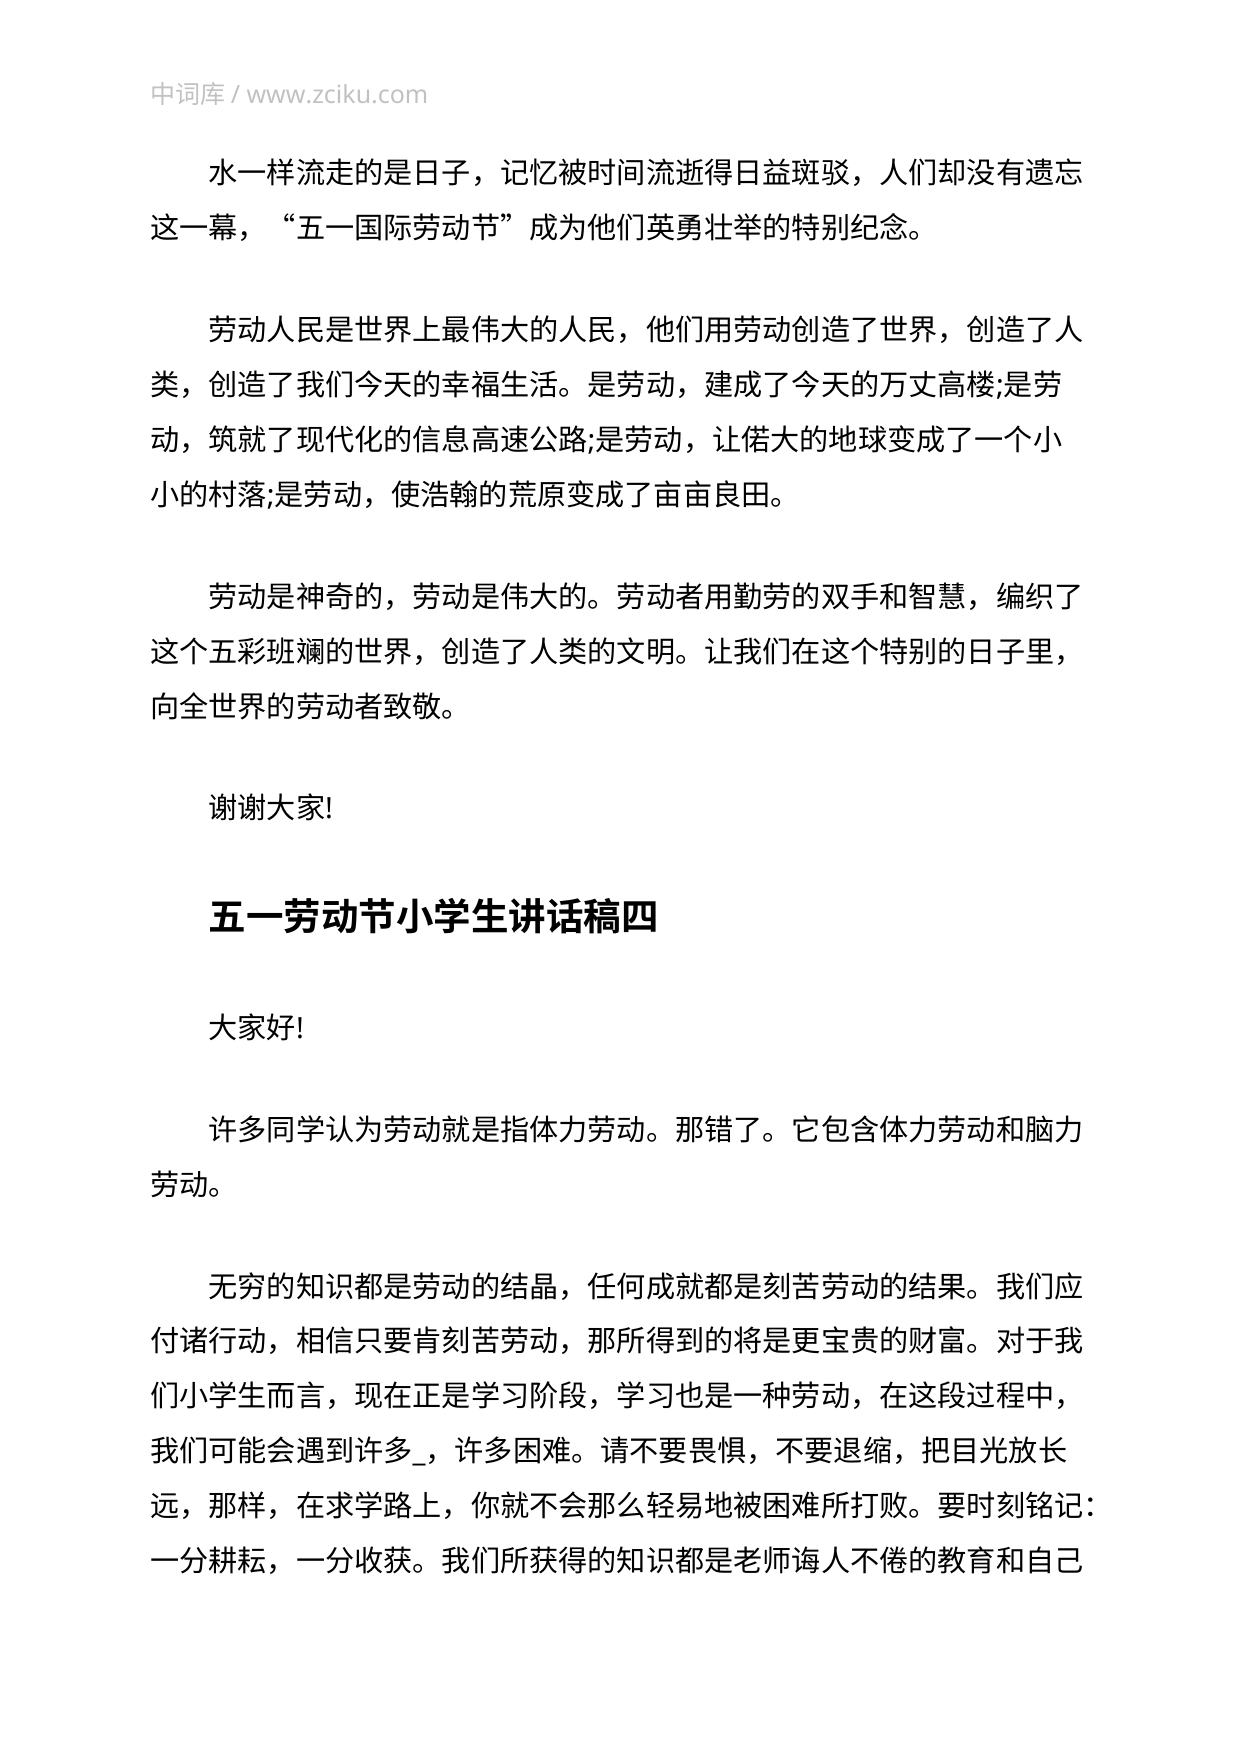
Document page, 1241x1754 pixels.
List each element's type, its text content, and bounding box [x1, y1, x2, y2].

text 劳动是神奇的，劳动是伟大的。劳动者用勤劳的双手和智慧，编织了这个五彩班斓的世界，创造了人类的文明。让我们在这个特别的日子里，向全世界的劳动者致敬。 [150, 573, 1090, 726]
text 五一劳动节小学生讲话稿四 [150, 887, 1090, 941]
text 劳动人民是世界上最伟大的人民，他们用劳动创造了世界，创造了人类，创造了我们今天的幸福生活。是劳动，建成了今天的万丈高楼;是劳动，筑就了现代化的信息高速公路;是劳动，让偌大的地球变成了一个小小的村落;是劳动，使浩翰的荒原变成了亩亩良田。 [150, 307, 1090, 514]
text 许多同学认为劳动就是指体力劳动。那错了。它包含体力劳动和脑力劳动。 [150, 1106, 1090, 1204]
text 大家好! [150, 1004, 1090, 1047]
text 水一样流走的是日子，记忆被时间流逝得日益斑驳，人们却没有遗忘这一幕，“五一国际劳动节”成为他们英勇壮举的特别纪念。 [150, 150, 1090, 247]
text 谢谢大家! [150, 785, 1090, 827]
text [150, 1263, 1090, 1580]
